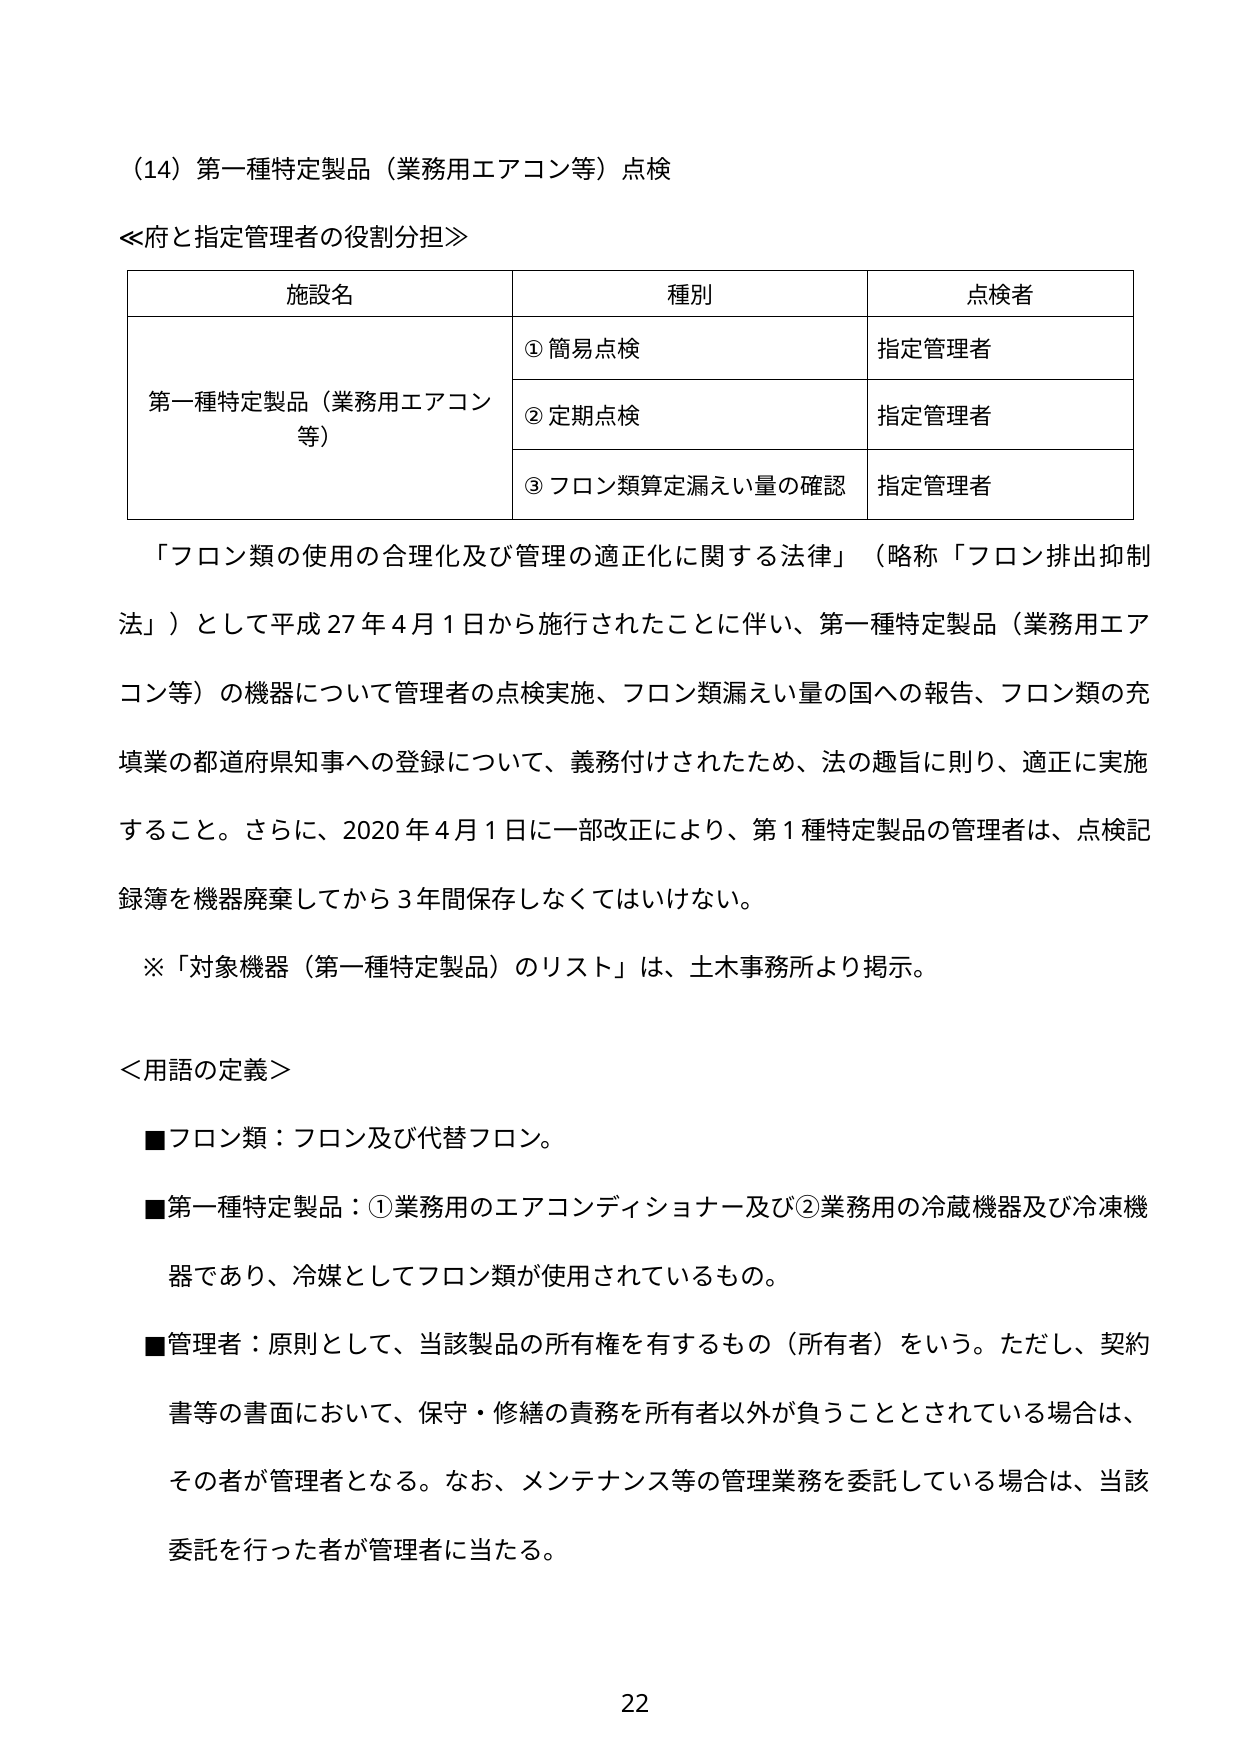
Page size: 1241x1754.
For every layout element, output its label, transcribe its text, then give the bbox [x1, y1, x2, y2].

table_cell ①簡易点検 [513, 317, 867, 379]
table_header 種別 [513, 271, 867, 316]
table_cell 指定管理者 [868, 380, 1133, 449]
subtitle （14）第一種特定製品（業務用エアコン等）点検 [118, 133, 1152, 202]
text ■管理者：原則として、当該製品の所有権を有するもの（所有者）をいう。ただし、契約書等の書面において、保守・修繕の責務を所有者以外が負うこととされている場合は、その者が管理者となる。なお、メンテナンス等の管理業務を委託している場合は、当該委託を行った者が管理者に当たる。 [143, 1308, 1152, 1583]
text ■フロン類：フロン及び代替フロン。 [118, 1103, 1152, 1171]
text 「フロン類の使用の合理化及び管理の適正化に関する法律」（略称「フロン排出抑制法」）として平成27年4月1日から施行されたことに伴い、第一種特定製品（業務用エアコン等）の機器について管理者の点検実施、フロン類漏えい量の国への報告、フロン類の充填業の都道府県知事への登録について、義務付けされたため、法の趣旨に則り、適正に実施すること。さらに、2020年4月1日に一部改正により、第1種特定製品の管理者は、点検記録簿を機器廃棄してから3年間保存しなくてはいけない。 [118, 520, 1152, 931]
table_cell 指定管理者 [868, 450, 1133, 519]
table_cell 第一種特定製品（業務用エアコン等） [128, 317, 512, 519]
table_cell ②定期点検 [513, 380, 867, 449]
text ※「対象機器（第一種特定製品）のリスト」は、土木事務所より掲示。 [118, 931, 1152, 1000]
table_header 施設名 [128, 271, 512, 316]
text ■第一種特定製品：①業務用のエアコンディショナー及び②業務用の冷蔵機器及び冷凍機器であり、冷媒としてフロン類が使用されているもの。 [143, 1171, 1152, 1308]
table_cell 指定管理者 [868, 317, 1133, 379]
table_cell ③フロン類算定漏えい量の確認 [513, 450, 867, 519]
table_header 点検者 [868, 271, 1133, 316]
text ≪府と指定管理者の役割分担≫ [118, 202, 1152, 270]
text ＜用語の定義＞ [118, 1034, 1152, 1103]
